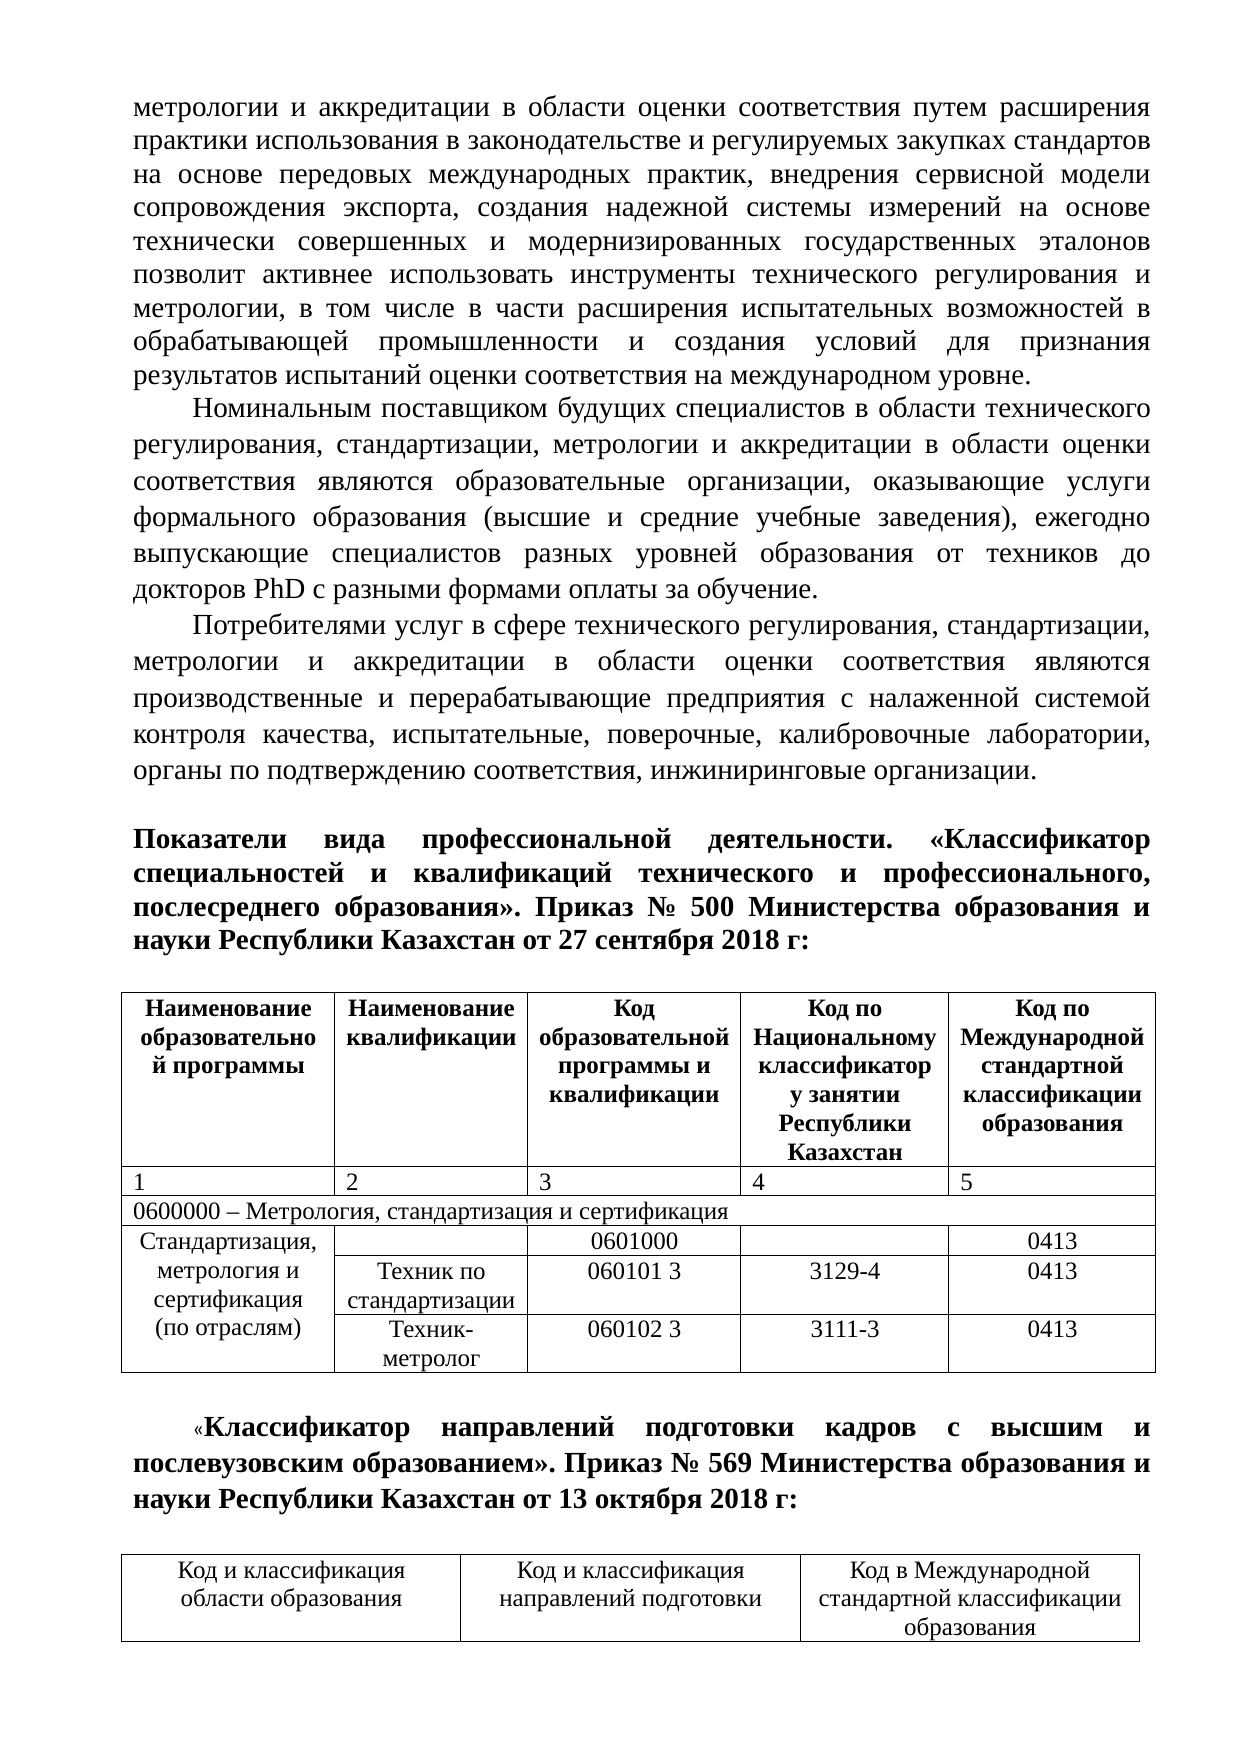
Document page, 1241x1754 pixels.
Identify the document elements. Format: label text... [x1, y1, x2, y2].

table_header Наименование квалификации [335, 993, 527, 1166]
table_cell 3129-4 [741, 1256, 948, 1313]
table_cell 0413 [949, 1315, 1155, 1372]
table_header Код по Национальному классификатору занятии Республики Казахстан [741, 993, 948, 1166]
table_cell 3 [528, 1167, 740, 1195]
table_cell [741, 1226, 948, 1255]
table_header Код и классификация направлений подготовки [461, 1555, 800, 1641]
table_header Наименование образовательной программы [122, 993, 334, 1166]
table_header Код и классификация области образования [122, 1555, 460, 1641]
table_header Код образовательной программы и квалификации [528, 993, 740, 1166]
table_cell 5 [949, 1167, 1155, 1195]
text «Классификатор направлений подготовки кадров с высшим и послевузовским образованием». Приказ № 569 Министерства образования и науки Республики Казахстан от 13 октября 2018 г: [133, 1409, 1152, 1515]
table_cell 0413 [949, 1226, 1155, 1255]
table_cell 4 [741, 1167, 948, 1195]
table_cell Стандартизация, метрология и сертификация (по отраслям) [122, 1226, 334, 1372]
table_cell 3111-3 [741, 1315, 948, 1372]
table_cell 0601000 [528, 1226, 740, 1255]
table_header Код в Международной стандартной классификации образования [801, 1555, 1139, 1641]
table_cell 2 [335, 1167, 527, 1195]
table_cell Техник по стандартизации [335, 1256, 527, 1313]
table_cell Техник-метролог [335, 1315, 527, 1372]
table_header Код по Международной стандартной классификации образования [949, 993, 1155, 1166]
table_cell 060101 3 [528, 1256, 740, 1313]
table_cell 060102 3 [528, 1315, 740, 1372]
table_cell 0600000 – Метрология, стандартизация и сертификация [122, 1196, 1155, 1225]
table_cell [335, 1226, 527, 1255]
text Потребителями услуг в сфере технического регулирования, стандартизации, метрологии и аккредитации в области оценки соответствия являются производственные и перерабатывающие предприятия с налаженной системой контроля качества, испытательные, поверочные, калибровочные лаборатории, органы по подтверждению соответствия, инжиниринговые организации. [133, 607, 1152, 786]
table_cell 1 [122, 1167, 334, 1195]
table_cell 0413 [949, 1256, 1155, 1313]
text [133, 89, 1152, 391]
text Номинальным поставщиком будущих специалистов в области технического регулирования, стандартизации, метрологии и аккредитации в области оценки соответствия являются образовательные организации, оказывающие услуги формального образования (высшие и средние учебные заведения), ежегодно выпускающие специалистов разных уровней образования от техников до докторов PhD с разными формами оплаты за обучение. [133, 391, 1152, 605]
text Показатели вида профессиональной деятельности. «Классификатор специальностей и квалификаций технического и профессионального, послесреднего образования». Приказ № 500 Министерства образования и науки Республики Казахстан от 27 сентября 2018 г: [133, 822, 1152, 956]
